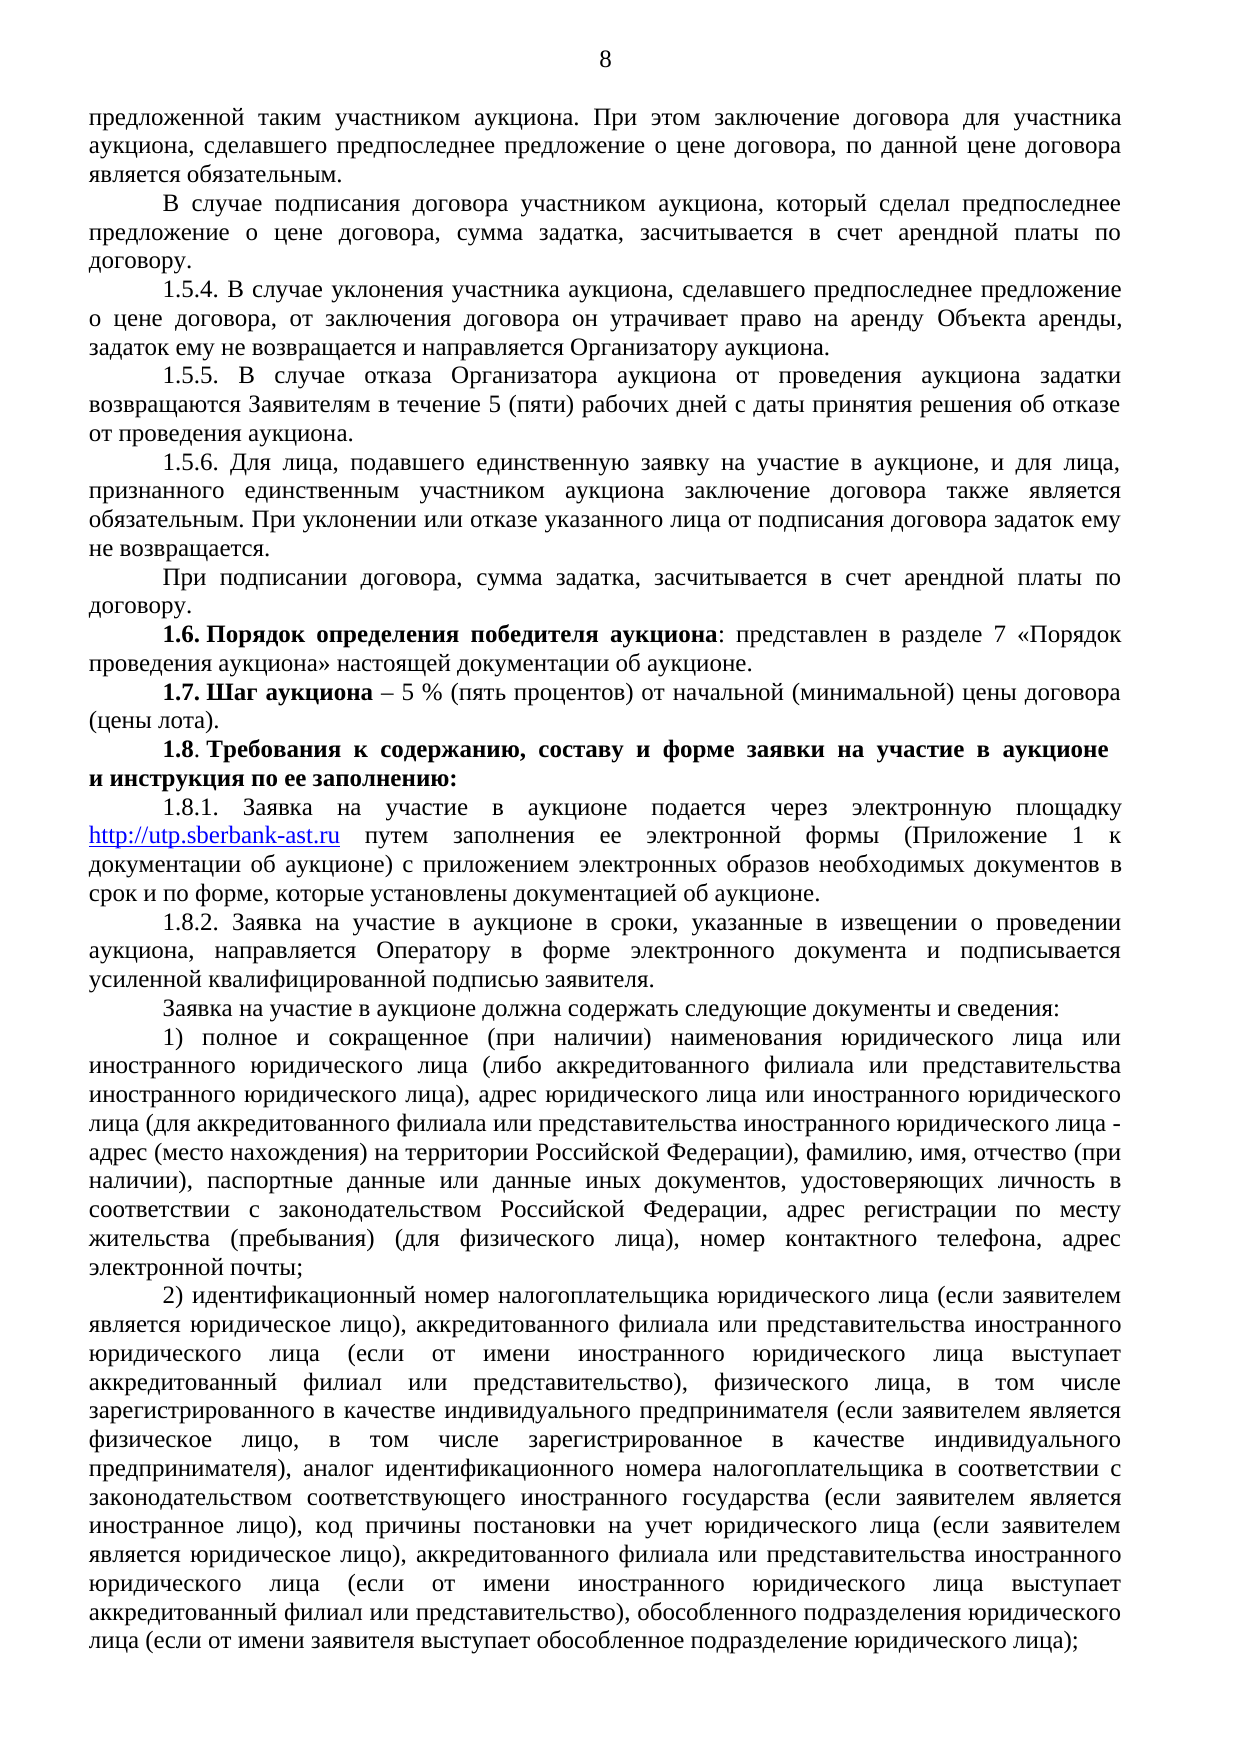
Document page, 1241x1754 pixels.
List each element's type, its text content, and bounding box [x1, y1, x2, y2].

text 1.5.5. В случае отказа Организатора аукциона от проведения аукциона задатки возвращаются Заявителям в течение 5 (пяти) рабочих дней с даты принятия решения об отказе от проведения аукциона. [89, 361, 1122, 447]
text 1.8. Требования к содержанию, составу и форме заявки на участие в аукционе и инструкция по ее заполнению: [89, 734, 1122, 792]
text Заявка на участие в аукционе должна содержать следующие документы и сведения: [89, 993, 1122, 1022]
text 1.5.4. В случае уклонения участника аукциона, сделавшего предпоследнее предложение о цене договора, от заключения договора он утрачивает право на аренду Объекта аренды, задаток ему не возвращается и направляется Организатору аукциона. [89, 274, 1122, 361]
text 1) полное и сокращенное (при наличии) наименования юридического лица или иностранного юридического лица (либо аккредитованного филиала или представительства иностранного юридического лица), адрес юридического лица или иностранного юридического лица (для аккредитованного филиала или представительства иностранного юридического лица - адрес (место нахождения) на территории Российской Федерации), фамилию, имя, отчество (при наличии), паспортные данные или данные иных документов, удостоверяющих личность в соответствии с законодательством Российской Федерации, адрес регистрации по месту жительства (пребывания) (для физического лица), номер контактного телефона, адрес электронной почты; [89, 1022, 1122, 1281]
text 1.6. Порядок определения победителя аукциона: представлен в разделе 7 «Порядок проведения аукциона» настоящей документации об аукционе. [89, 619, 1122, 677]
text 1.8.1. Заявка на участие в аукционе подается через электронную площадку http://utp.sberbank-ast.ru путем заполнения ее электронной формы (Приложение 1 к документации об аукционе) с приложением электронных образов необходимых документов в срок и по форме, которые установлены документацией об аукционе. [89, 792, 1122, 907]
text 1.8.2. Заявка на участие в аукционе в сроки, указанные в извещении о проведении аукциона, направляется Оператору в форме электронного документа и подписывается усиленной квалифицированной подписью заявителя. [89, 907, 1122, 993]
text 1.5.6. Для лица, подавшего единственную заявку на участие в аукционе, и для лица, признанного единственным участником аукциона заключение договора также является обязательным. При уклонении или отказе указанного лица от подписания договора задаток ему не возвращается. [89, 447, 1122, 562]
text 1.7. Шаг аукциона – 5 % (пять процентов) от начальной (минимальной) цены договора (цены лота). [89, 677, 1122, 734]
text В случае подписания договора участником аукциона, который сделал предпоследнее предложение о цене договора, сумма задатка, засчитывается в счет арендной платы по договору. [89, 188, 1122, 274]
text При подписании договора, сумма задатка, засчитывается в счет арендной платы по договору. [89, 562, 1122, 619]
text 2) идентификационный номер налогоплательщика юридического лица (если заявителем является юридическое лицо), аккредитованного филиала или представительства иностранного юридического лица (если от имени иностранного юридического лица выступает аккредитованный филиал или представительство), физического лица, в том числе зарегистрированного в качестве индивидуального предпринимателя (если заявителем является физическое лицо, в том числе зарегистрированное в качестве индивидуального предпринимателя), аналог идентификационного номера налогоплательщика в соответствии с законодательством соответствующего иностранного государства (если заявителем является иностранное лицо), код причины постановки на учет юридического лица (если заявителем является юридическое лицо), аккредитованного филиала или представительства иностранного юридического лица (если от имени иностранного юридического лица выступает аккредитованный филиал или представительство), обособленного подразделения юридического лица (если от имени заявителя выступает обособленное подразделение юридического лица); [89, 1281, 1122, 1654]
